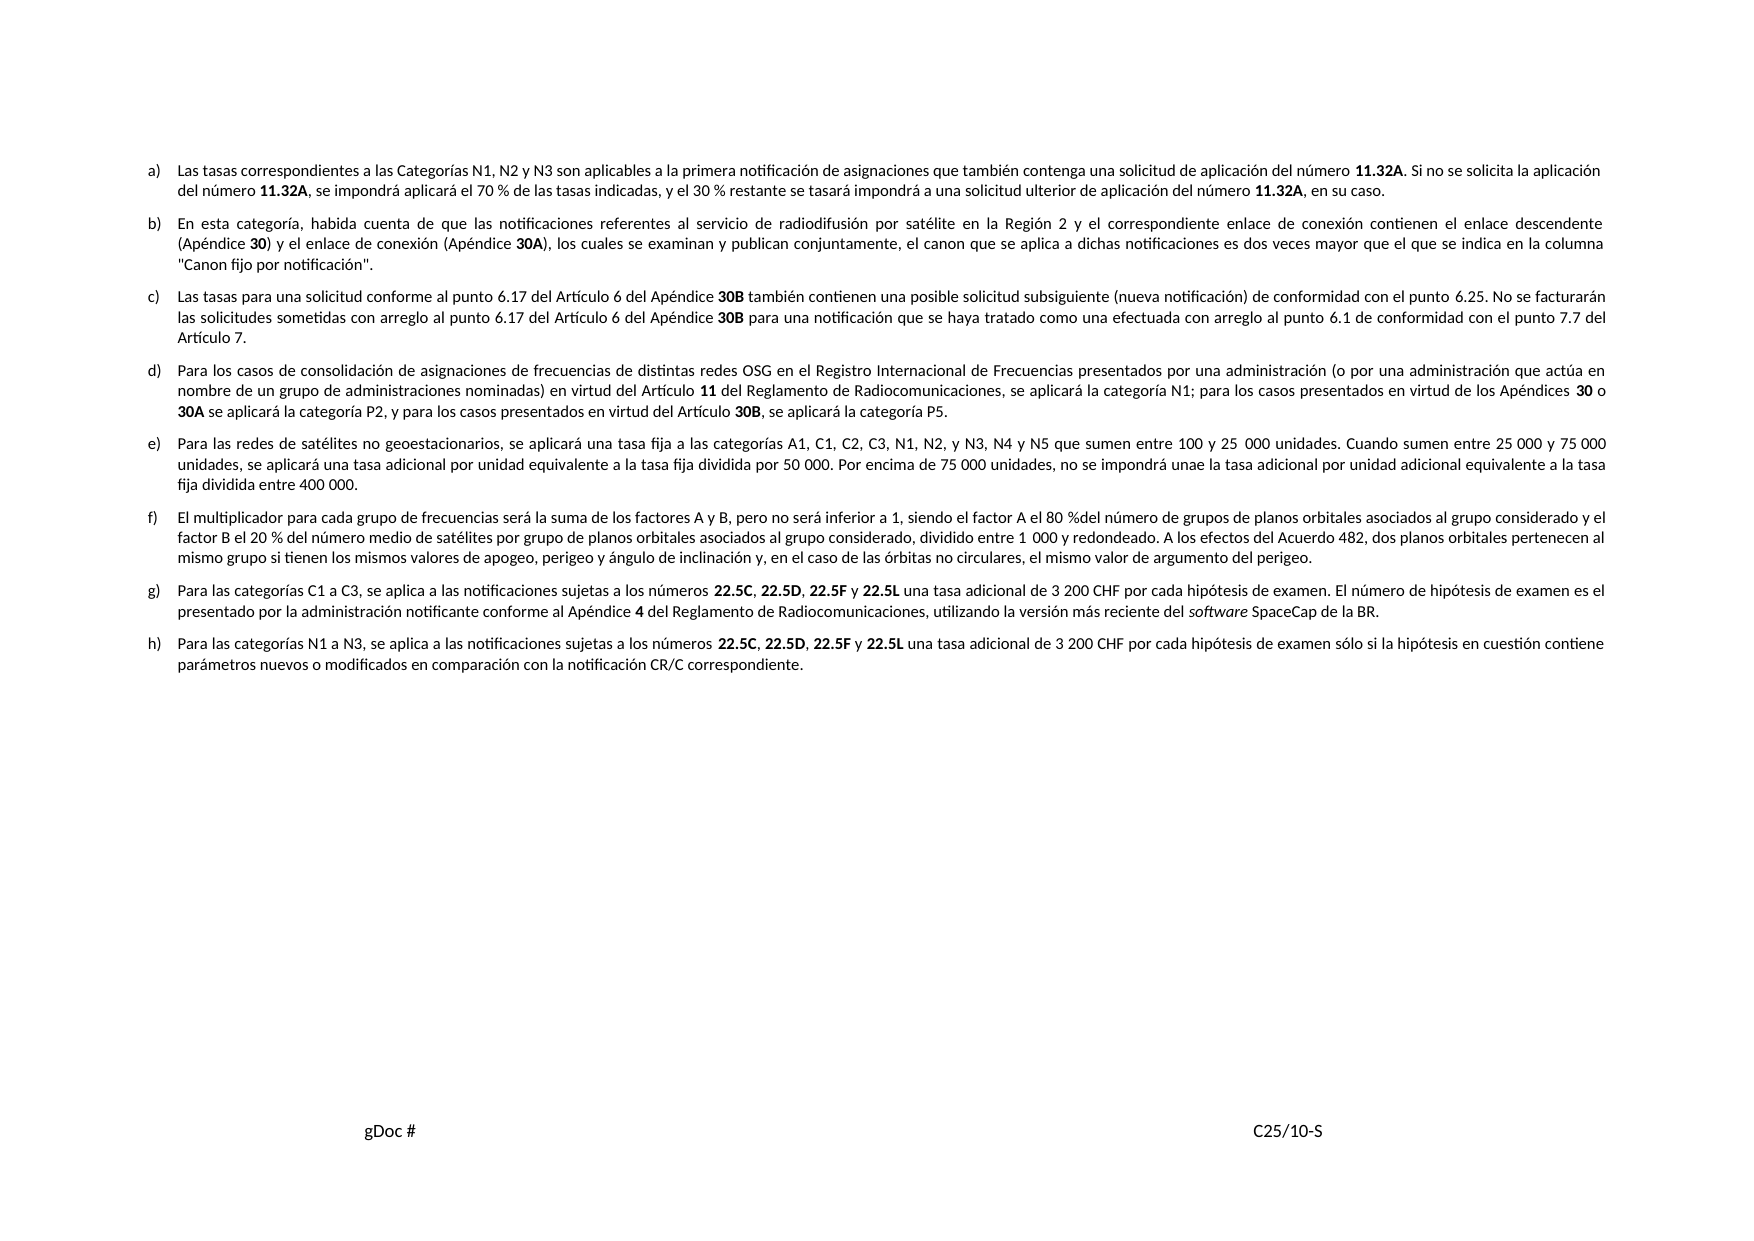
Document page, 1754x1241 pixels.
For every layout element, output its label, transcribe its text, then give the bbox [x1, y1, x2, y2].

text d) Para los casos de consolidación de asignaciones de frecuencias de distintas redes OSG en el Registro Internacional de Frecuencias presentados por una administración (o por una administración que actúa en nombre de un grupo de administraciones nominadas) en virtud del Artículo 11 del Reglamento de Radiocomunicaciones, se aplicará la categoría N1; para los casos presentados en virtud de los Apéndices 30 o 30A se aplicará la categoría P2, y para los casos presentados en virtud del Artículo 30B, se aplicará la categoría P5. [148, 360, 1606, 421]
text c) Las tasas para una solicitud conforme al punto 6.17 del Artículo 6 del Apéndice 30B también contienen una posible solicitud subsiguiente (nueva notificación) de conformidad con el punto 6.25. No se facturarán las solicitudes sometidas con arreglo al punto 6.17 del Artículo 6 del Apéndice 30B para una notificación que se haya tratado como una efectuada con arreglo al punto 6.1 de conformidad con el punto 7.7 del Artículo 7. [148, 287, 1606, 348]
text e) Para las redes de satélites no geoestacionarios, se aplicará una tasa fija a las categorías C1, C2, C3, N1, N2 N3 que sumen entre 100 y 25 000 unidades. Cuando sumen entre 25 000 y 75 000 unidades, se aplicará una tasa adicional por unidad equivalente a la tasa fija dividida por 50 000. Por encima de 75 000 unidades, se impon tasa adicional por unidad adicional. [148, 434, 1606, 494]
text b) En esta categoría, habida cuenta de que las notificaciones referentes al servicio de radiodifusión por satélite en la Región 2 y el correspondiente enlace de conexión contienen el enlace descendente (Apéndice 30) y el enlace de conexión (Apéndice 30A), los cuales se examinan y publican conjuntamente, el canon que se aplica a dichas notificaciones es dos veces mayor que el que se indica en la columna "Canon fijo por notificación". [148, 213, 1606, 274]
text a) Las tasas correspondientes a las Categorías N1, N2 y N3 son aplicables a la primera notificación de asignaciones que también contenga una solicitud de aplicación del número 11.32A. Si no se solicita la aplicación del número 11.32A, se impondrá aplicará el 70 % de las tasas indicadas, y el 30 % restante se tasará impondrá a una solicitud ulterior de aplicación del número 11.32A, en su caso. [148, 160, 1606, 201]
